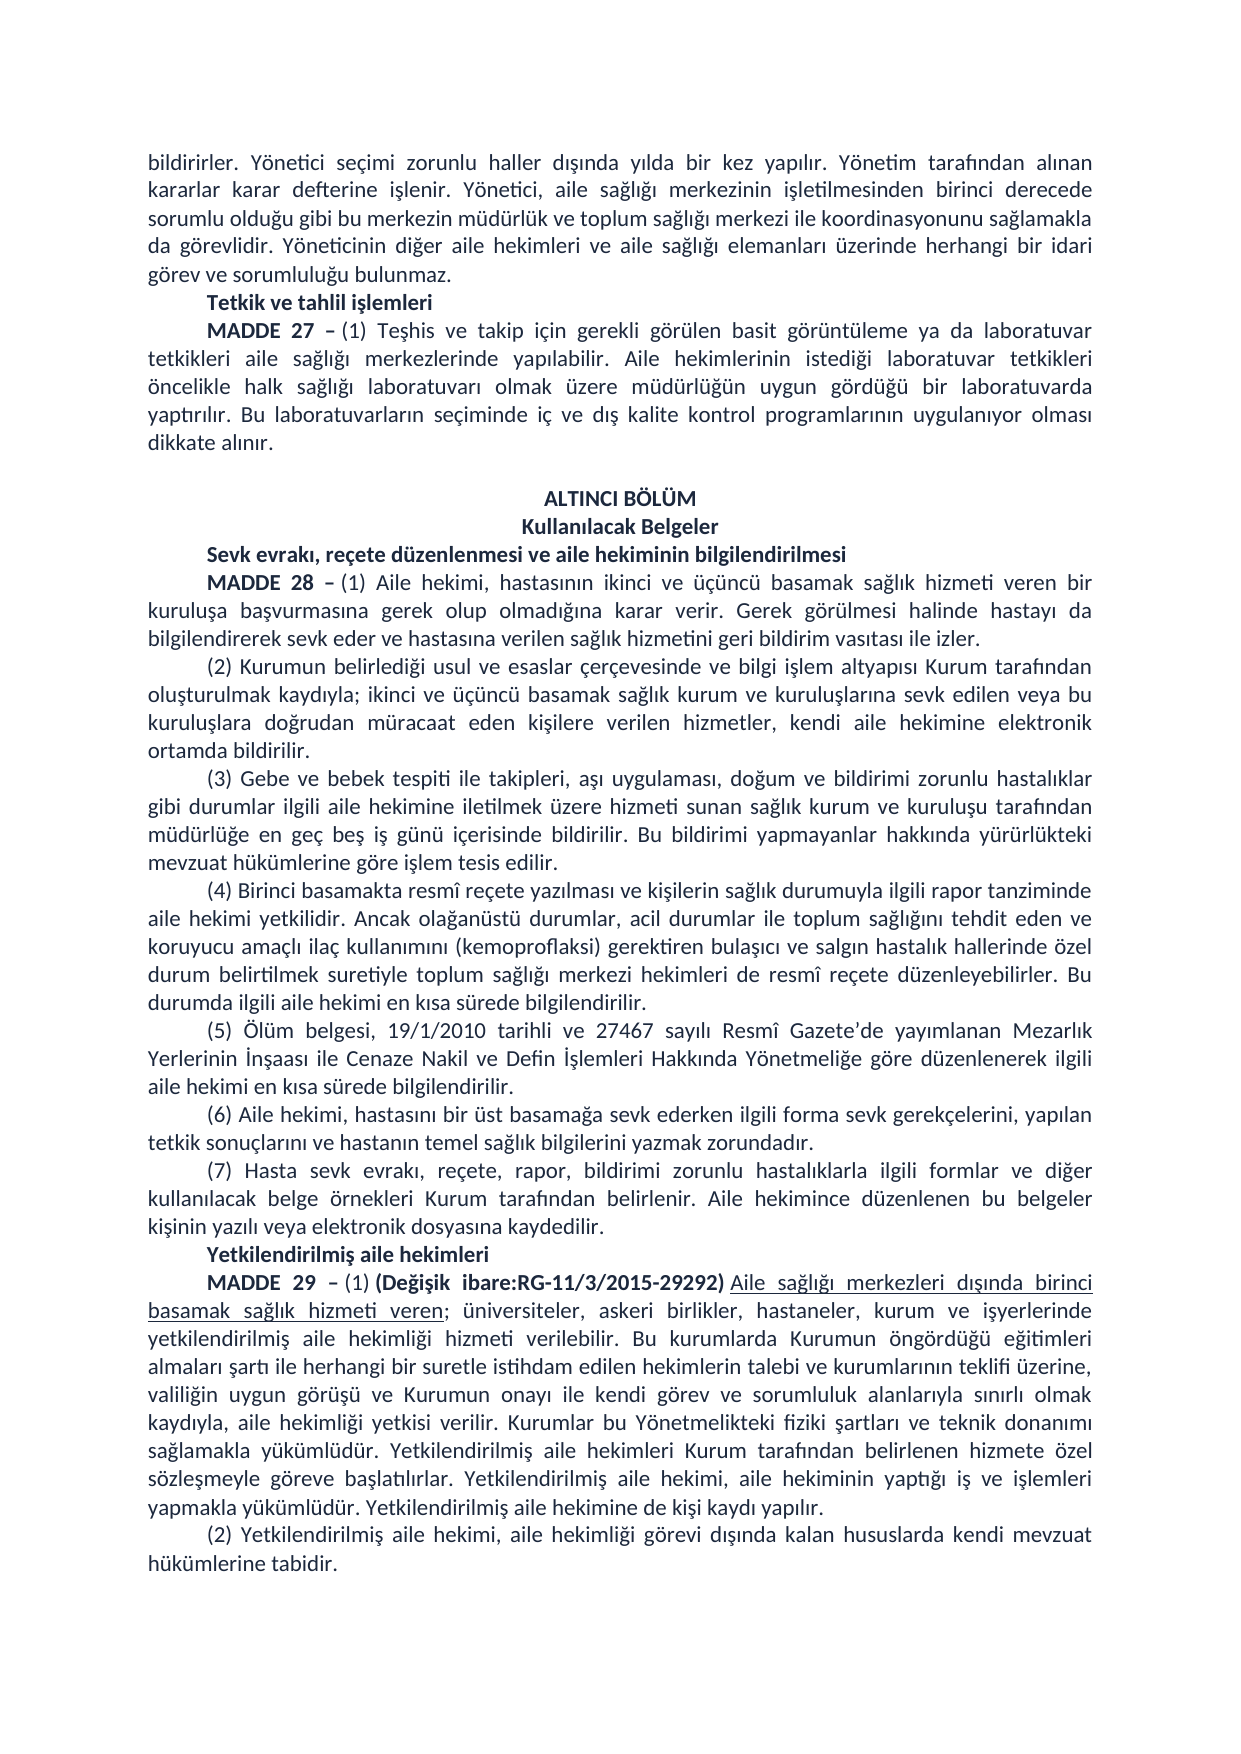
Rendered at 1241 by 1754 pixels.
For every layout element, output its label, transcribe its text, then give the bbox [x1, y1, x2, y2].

text (5) Ölüm belgesi, 19/1/2010 tarihli ve 27467 sayılı Resmî Gazete’de yayımlanan Mezarlık Yerlerinin İnşaası ile Cenaze Nakil ve Defin İşlemleri Hakkında Yönetmeliğe göre düzenlenerek ilgili aile hekimi en kısa sürede bilgilendirilir. [148, 1016, 1093, 1100]
text Yetkilendirilmiş aile hekimleri [148, 1240, 1093, 1268]
text ALTINCI BÖLÜM [148, 484, 1093, 512]
text MADDE 27 – (1) Teşhis ve takip için gerekli görülen basit görüntüleme ya da laboratuvar tetkikleri aile sağlığı merkezlerinde yapılabilir. Aile hekimlerinin istediği laboratuvar tetkikleri öncelikle halk sağlığı laboratuvarı olmak üzere müdürlüğün uygun gördüğü bir laboratuvarda yaptırılır. Bu laboratuvarların seçiminde iç ve dış kalite kontrol programlarının uygulanıyor olması dikkate alınır. [148, 316, 1093, 456]
text (7) Hasta sevk evrakı, reçete, rapor, bildirimi zorunlu hastalıklarla ilgili formlar ve diğer kullanılacak belge örnekleri Kurum tarafından belirlenir. Aile hekimince düzenlenen bu belgeler kişinin yazılı veya elektronik dosyasına kaydedilir. [148, 1156, 1093, 1240]
text (6) Aile hekimi, hastasını bir üst basamağa sevk ederken ilgili forma sevk gerekçelerini, yapılan tetkik sonuçlarını ve hastanın temel sağlık bilgilerini yazmak zorundadır. [148, 1100, 1093, 1156]
text MADDE 29 – (1) (Değişik ibare:RG-11/3/2015-29292) Aile sağlığı merkezleri dışında birinci basamak sağlık hizmeti veren; üniversiteler, askeri birlikler, hastaneler, kurum ve işyerlerinde yetkilendirilmiş aile hekimliği hizmeti verilebilir. Bu kurumlarda Kurumun öngördüğü eğitimleri almaları şartı ile herhangi bir suretle istihdam edilen hekimlerin talebi ve kurumlarının teklifi üzerine, valiliğin uygun görüşü ve Kurumun onayı ile kendi görev ve sorumluluk alanlarıyla sınırlı olmak kaydıyla, aile hekimliği yetkisi verilir. Kurumlar bu Yönetmelikteki fiziki şartları ve teknik donanımı sağlamakla yükümlüdür. Yetkilendirilmiş aile hekimleri Kurum tarafından belirlenen hizmete özel sözleşmeyle göreve başlatılırlar. Yetkilendirilmiş aile hekimi, aile hekiminin yaptığı iş ve işlemleri yapmakla yükümlüdür. Yetkilendirilmiş aile hekimine de kişi kaydı yapılır. [148, 1268, 1093, 1521]
text (2) Yetkilendirilmiş aile hekimi, aile hekimliği görevi dışında kalan hususlarda kendi mevzuat hükümlerine tabidir. [148, 1521, 1093, 1577]
text Sevk evrakı, reçete düzenlenmesi ve aile hekiminin bilgilendirilmesi [148, 540, 1093, 568]
text MADDE 28 – (1) Aile hekimi, hastasının ikinci ve üçüncü basamak sağlık hizmeti veren bir kuruluşa başvurmasına gerek olup olmadığına karar verir. Gerek görülmesi halinde hastayı da bilgilendirerek sevk eder ve hastasına verilen sağlık hizmetini geri bildirim vasıtası ile izler. [148, 568, 1093, 652]
text Kullanılacak Belgeler [148, 512, 1093, 540]
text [148, 148, 1093, 288]
text (3) Gebe ve bebek tespiti ile takipleri, aşı uygulaması, doğum ve bildirimi zorunlu hastalıklar gibi durumlar ilgili aile hekimine iletilmek üzere hizmeti sunan sağlık kurum ve kuruluşu tarafından müdürlüğe en geç beş iş günü içerisinde bildirilir. Bu bildirimi yapmayanlar hakkında yürürlükteki mevzuat hükümlerine göre işlem tesis edilir. [148, 764, 1093, 876]
text Tetkik ve tahlil işlemleri [148, 288, 1093, 316]
text (4) Birinci basamakta resmî reçete yazılması ve kişilerin sağlık durumuyla ilgili rapor tanziminde aile hekimi yetkilidir. Ancak olağanüstü durumlar, acil durumlar ile toplum sağlığını tehdit eden ve koruyucu amaçlı ilaç kullanımını (kemoproflaksi) gerektiren bulaşıcı ve salgın hastalık hallerinde özel durum belirtilmek suretiyle toplum sağlığı merkezi hekimleri de resmî reçete düzenleyebilirler. Bu durumda ilgili aile hekimi en kısa sürede bilgilendirilir. [148, 876, 1093, 1016]
text (2) Kurumun belirlediği usul ve esaslar çerçevesinde ve bilgi işlem altyapısı Kurum tarafından oluşturulmak kaydıyla; ikinci ve üçüncü basamak sağlık kurum ve kuruluşlarına sevk edilen veya bu kuruluşlara doğrudan müracaat eden kişilere verilen hizmetler, kendi aile hekimine elektronik ortamda bildirilir. [148, 652, 1093, 764]
